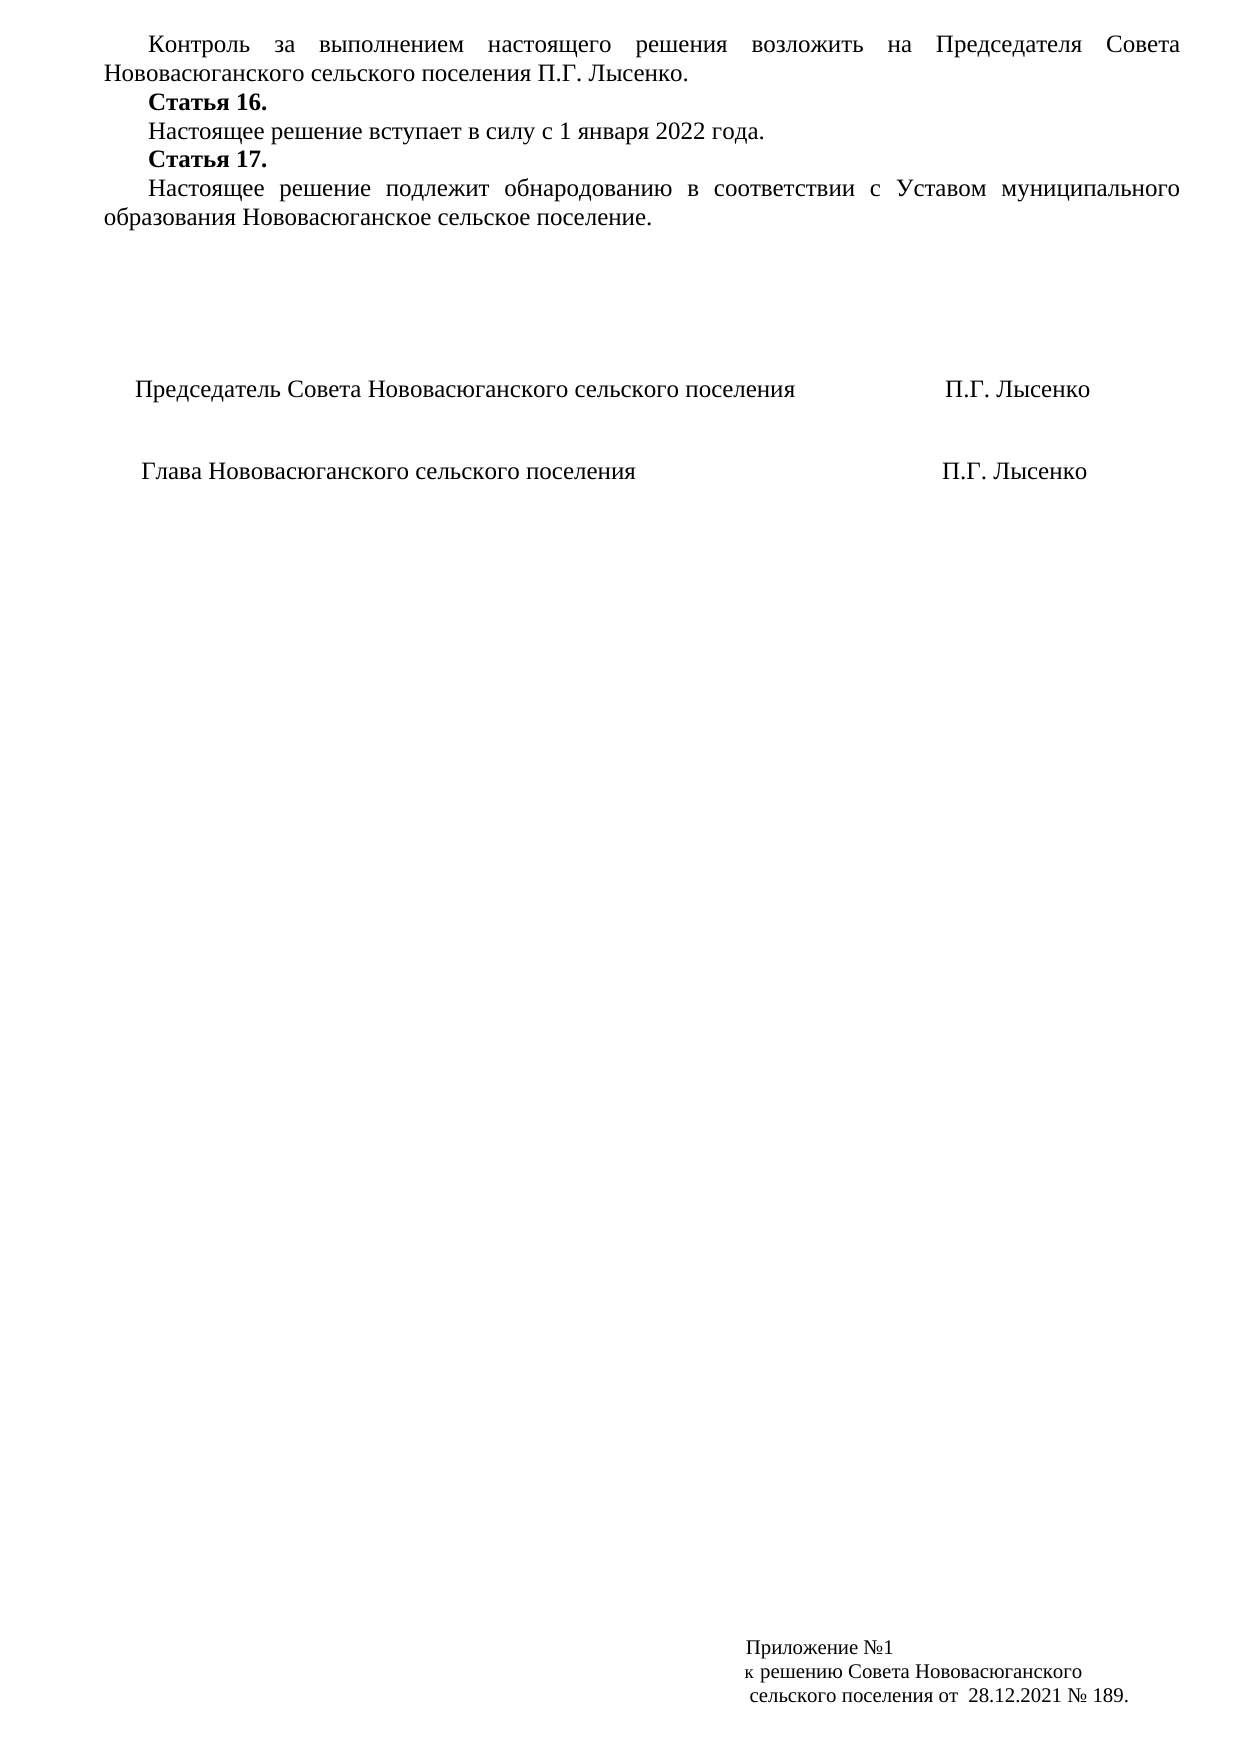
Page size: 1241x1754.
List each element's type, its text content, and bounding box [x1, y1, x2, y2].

text Статья 16. [103, 87, 1181, 116]
text Статья 17. [103, 144, 1181, 173]
title Приложение №1 [103, 1635, 1181, 1659]
title сельского поселения от 28.12.2021 № 189. [103, 1683, 1181, 1707]
text Глава Нововасюганского сельского поселения П.Г. Лысенко [103, 456, 1181, 485]
text Настоящее решение вступает в силу с 1 января 2022 года. [103, 116, 1181, 144]
text Председатель Совета Нововасюганского сельского поселения П.Г. Лысенко [103, 374, 1181, 403]
title к решению Совета Нововасюганского [103, 1659, 1181, 1683]
text Контроль за выполнением настоящего решения возложить на Председателя Совета Нововасюганского сельского поселения П.Г. Лысенко. [103, 29, 1181, 87]
text Настоящее решение подлежит обнародованию в соответствии с Уставом муниципального образования Нововасюганское сельское поселение. [103, 173, 1181, 231]
